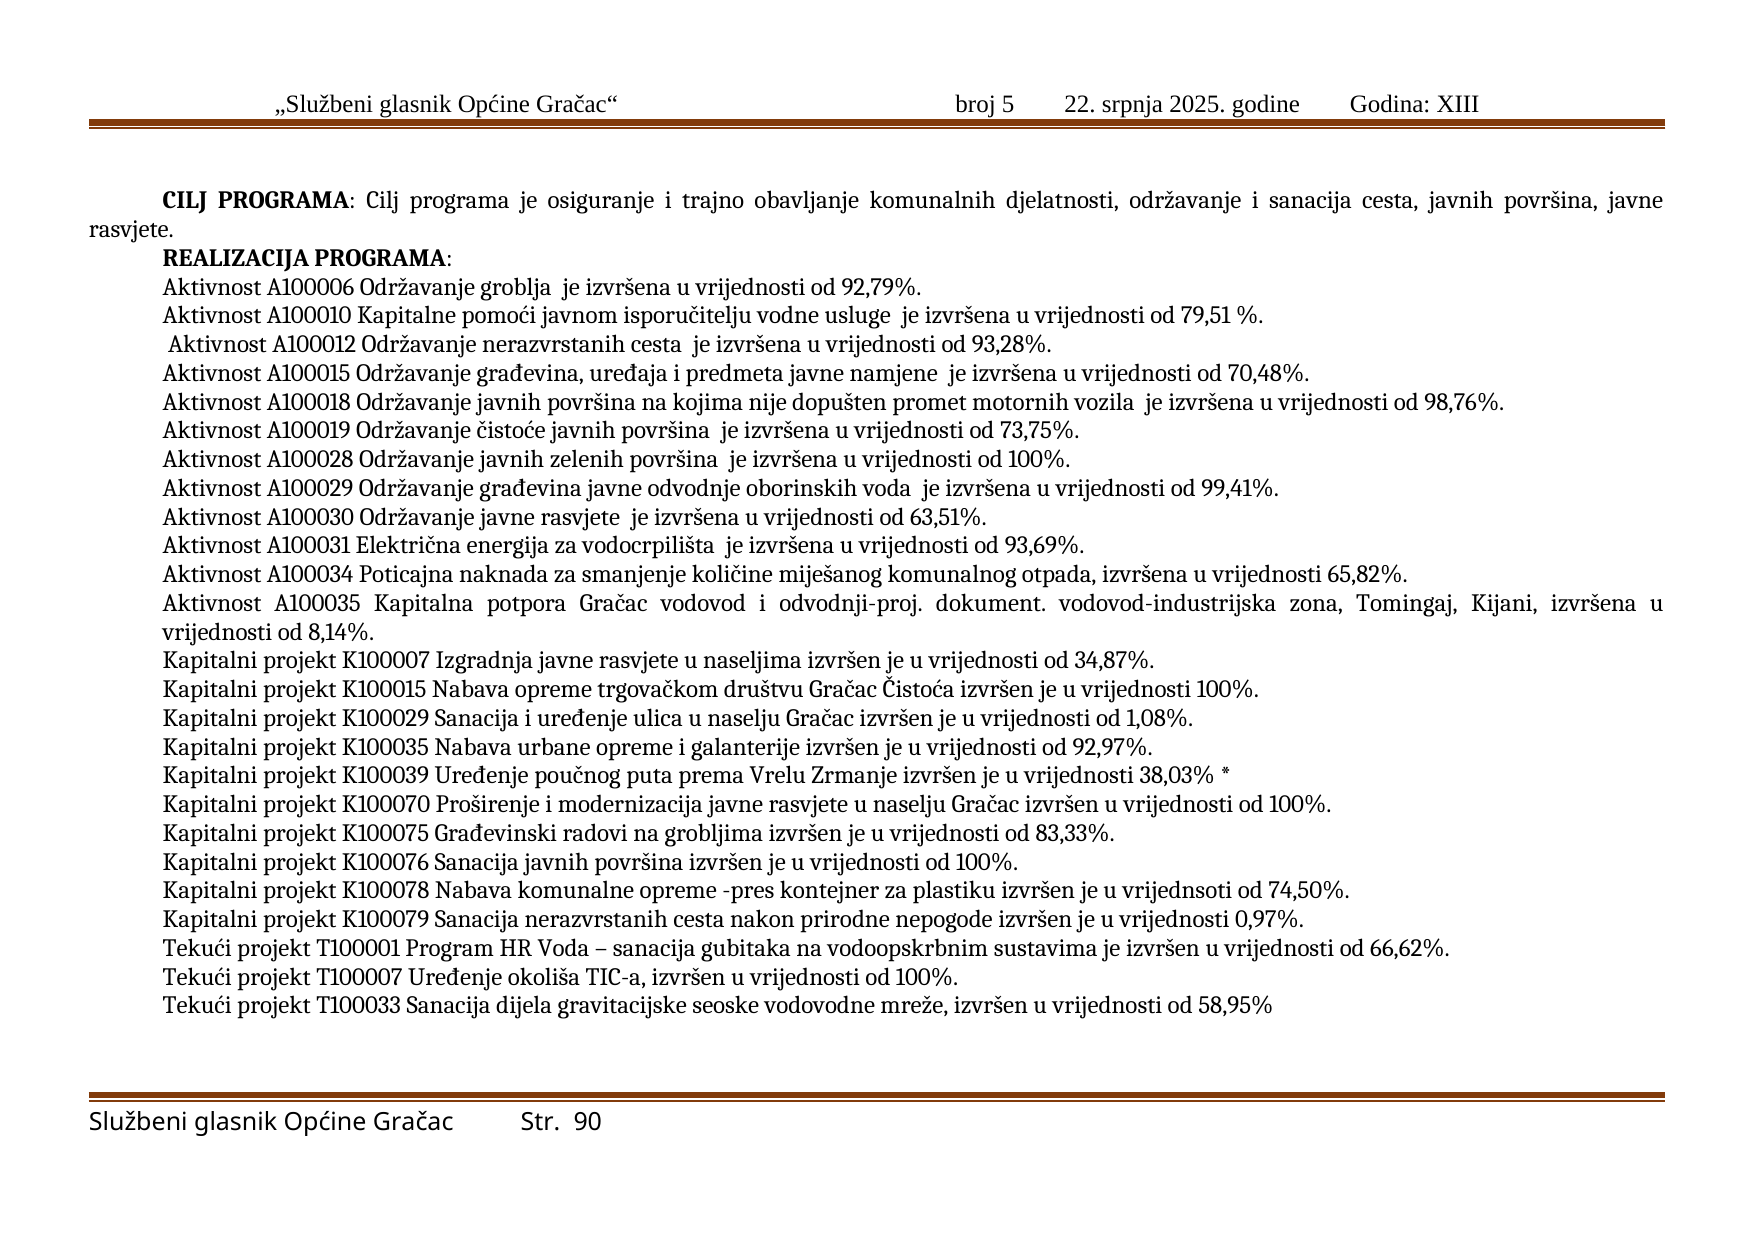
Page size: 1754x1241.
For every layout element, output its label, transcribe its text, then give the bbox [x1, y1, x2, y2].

text Tekući projekt T100001 Program HR Voda – sanacija gubitaka na vodoopskrbnim sustavima je izvršen u vrijednosti od 66,62%. [89, 934, 1665, 963]
text Kapitalni projekt K100079 Sanacija nerazvrstanih cesta nakon prirodne nepogode izvršen je u vrijednosti 0,97%. [89, 905, 1665, 934]
text Tekući projekt T100033 Sanacija dijela gravitacijske seoske vodovodne mreže, izvršen u vrijednosti od 58,95% [89, 991, 1665, 1020]
text Aktivnost A100035 Kapitalna potpora Gračac vodovod i odvodnji-proj. dokument. vodovod-industrijska zona, Tomingaj, Kijani, izvršena u vrijednosti od 8,14%. [162, 589, 1665, 646]
text Aktivnost A100012 Održavanje nerazvrstanih cesta je izvršena u vrijednosti od 93,28%. [89, 330, 1665, 359]
text Kapitalni projekt K100015 Nabava opreme trgovačkom društvu Gračac Čistoća izvršen je u vrijednosti 100%. [89, 675, 1665, 704]
text Aktivnost A100015 Održavanje građevina, uređaja i predmeta javne namjene je izvršena u vrijednosti od 70,48%. [89, 359, 1665, 388]
text Kapitalni projekt K100029 Sanacija i uređenje ulica u naselju Gračac izvršen je u vrijednosti od 1,08%. [89, 704, 1665, 733]
text Aktivnost A100031 Električna energija za vodocrpilišta je izvršena u vrijednosti od 93,69%. [89, 531, 1665, 560]
text Aktivnost A100030 Održavanje javne rasvjete je izvršena u vrijednosti od 63,51%. [89, 503, 1665, 531]
text Kapitalni projekt K100075 Građevinski radovi na grobljima izvršen je u vrijednosti od 83,33%. [89, 819, 1665, 848]
text Aktivnost A100034 Poticajna naknada za smanjenje količine miješanog komunalnog otpada, izvršena u vrijednosti 65,82%. [89, 560, 1665, 589]
text REALIZACIJA PROGRAMA: [89, 244, 1665, 273]
text Kapitalni projekt K100007 Izgradnja javne rasvjete u naseljima izvršen je u vrijednosti od 34,87%. [162, 646, 1665, 675]
text Aktivnost A100019 Održavanje čistoće javnih površina je izvršena u vrijednosti od 73,75%. [89, 416, 1665, 445]
text Kapitalni projekt K100039 Uređenje poučnog puta prema Vrelu Zrmanje izvršen je u vrijednosti 38,03% * [89, 761, 1665, 790]
text Aktivnost A100010 Kapitalne pomoći javnom isporučitelju vodne usluge je izvršena u vrijednosti od 79,51 %. [89, 301, 1665, 330]
text Aktivnost A100028 Održavanje javnih zelenih površina je izvršena u vrijednosti od 100%. [89, 445, 1665, 474]
text Aktivnost A100029 Održavanje građevina javne odvodnje oborinskih voda je izvršena u vrijednosti od 99,41%. [89, 474, 1665, 503]
text CILJ PROGRAMA: Cilj programa je osiguranje i trajno obavljanje komunalnih djelatnosti, održavanje i sanacija cesta, javnih površina, javne rasvjete. [89, 186, 1665, 244]
text Kapitalni projekt K100078 Nabava komunalne opreme -pres kontejner za plastiku izvršen je u vrijednsoti od 74,50%. [89, 876, 1665, 905]
text Kapitalni projekt K100076 Sanacija javnih površina izvršen je u vrijednosti od 100%. [89, 848, 1665, 876]
text Kapitalni projekt K100070 Proširenje i modernizacija javne rasvjete u naselju Gračac izvršen u vrijednosti od 100%. [89, 790, 1665, 819]
text Aktivnost A100018 Održavanje javnih površina na kojima nije dopušten promet motornih vozila je izvršena u vrijednosti od 98,76%. [89, 388, 1665, 416]
text Tekući projekt T100007 Uređenje okoliša TIC-a, izvršen u vrijednosti od 100%. [89, 963, 1665, 991]
text Aktivnost A100006 Održavanje groblja je izvršena u vrijednosti od 92,79%. [89, 273, 1665, 301]
text Kapitalni projekt K100035 Nabava urbane opreme i galanterije izvršen je u vrijednosti od 92,97%. [89, 733, 1665, 761]
